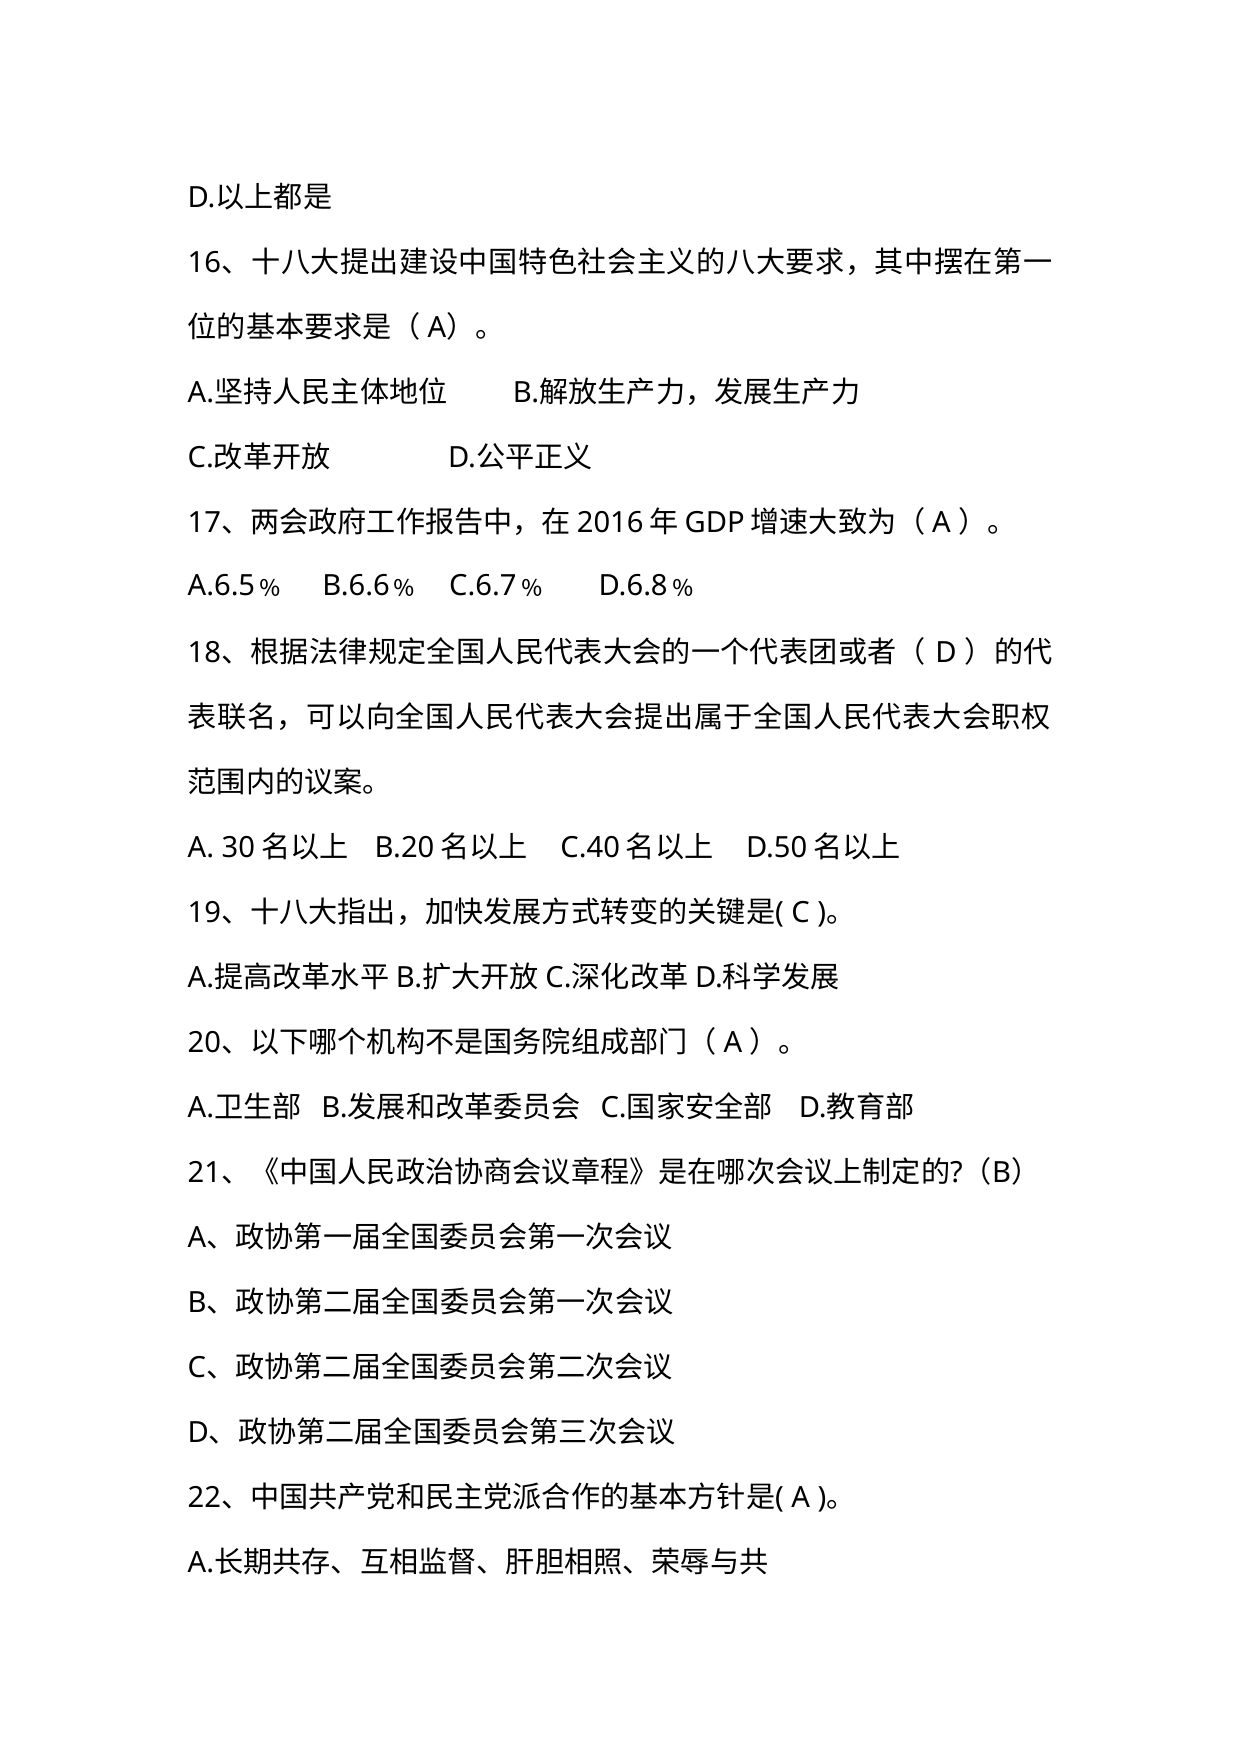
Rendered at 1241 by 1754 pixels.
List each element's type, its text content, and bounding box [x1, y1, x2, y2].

text 18、根据法律规定全国人民代表大会的一个代表团或者（ D ）的代表联名，可以向全国人民代表大会提出属于全国人民代表大会职权范围内的议案。 [187, 617, 1053, 812]
text A. 30名以上 B.20名以上 C.40名以上 D.50名以上 [187, 812, 1053, 877]
text 22、中国共产党和民主党派合作的基本方针是( A )。 [187, 1462, 1053, 1527]
text B、政协第二届全国委员会第一次会议 [187, 1267, 1053, 1332]
text 16、十八大提出建设中国特色社会主义的八大要求，其中摆在第一位的基本要求是（ A）。 [187, 227, 1053, 357]
text A.6.5﹪ B.6.6﹪ C.6.7﹪ D.6.8﹪ [187, 552, 1053, 617]
text D、政协第二届全国委员会第三次会议 [187, 1397, 1053, 1462]
text 17、两会政府工作报告中，在2016年GDP增速大致为（ A ）。 [187, 487, 1053, 552]
text A.长期共存、互相监督、肝胆相照、荣辱与共 [187, 1527, 1053, 1592]
text D.以上都是 [187, 162, 1053, 227]
text 21、《中国人民政治协商会议章程》是在哪次会议上制定的?（B） [187, 1137, 1053, 1202]
text 20、以下哪个机构不是国务院组成部门（ A ）。 [187, 1007, 1053, 1072]
text 19、十八大指出，加快发展方式转变的关键是( C )。 [187, 877, 1053, 942]
text A.卫生部 B.发展和改革委员会 C.国家安全部 D.教育部 [187, 1072, 1053, 1137]
text A.坚持人民主体地位 B.解放生产力，发展生产力 [187, 357, 1053, 422]
text C.改革开放 D.公平正义 [187, 422, 1053, 487]
text A、政协第一届全国委员会第一次会议 [187, 1202, 1053, 1267]
text C、政协第二届全国委员会第二次会议 [187, 1332, 1053, 1397]
text A.提高改革水平 B.扩大开放 C.深化改革 D.科学发展 [187, 942, 1053, 1007]
